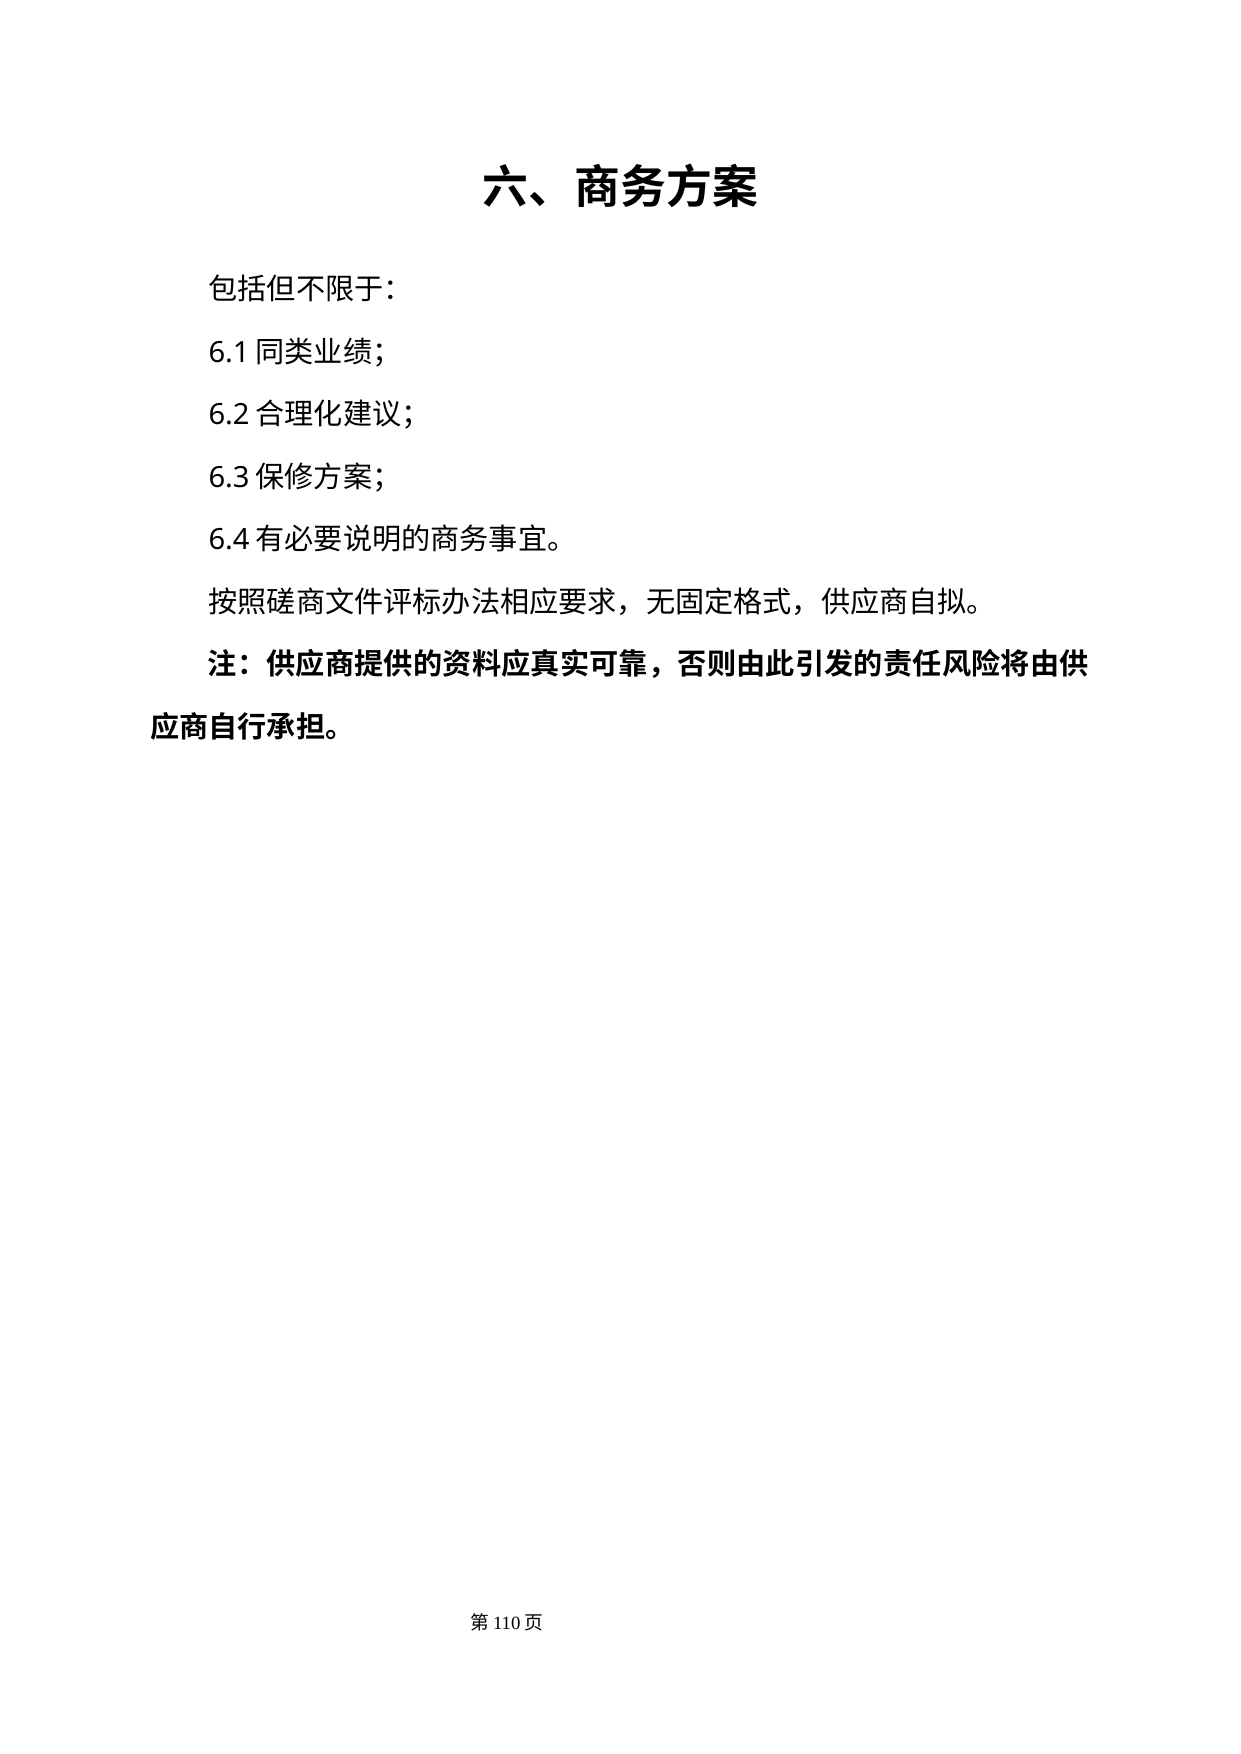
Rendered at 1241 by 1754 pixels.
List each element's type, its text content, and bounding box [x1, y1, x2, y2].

text 6.4有必要说明的商务事宜。 [150, 499, 1090, 562]
text 6.2合理化建议； [150, 374, 1090, 437]
text 按照磋商文件评标办法相应要求，无固定格式，供应商自拟。 [150, 562, 1090, 624]
text 注：供应商提供的资料应真实可靠，否则由此引发的责任风险将由供应商自行承担。 [150, 624, 1090, 749]
text 6.1同类业绩； [150, 312, 1090, 374]
text 包括但不限于： [150, 249, 1090, 312]
text 六、商务方案 [150, 150, 1090, 216]
text 6.3保修方案； [150, 437, 1090, 499]
